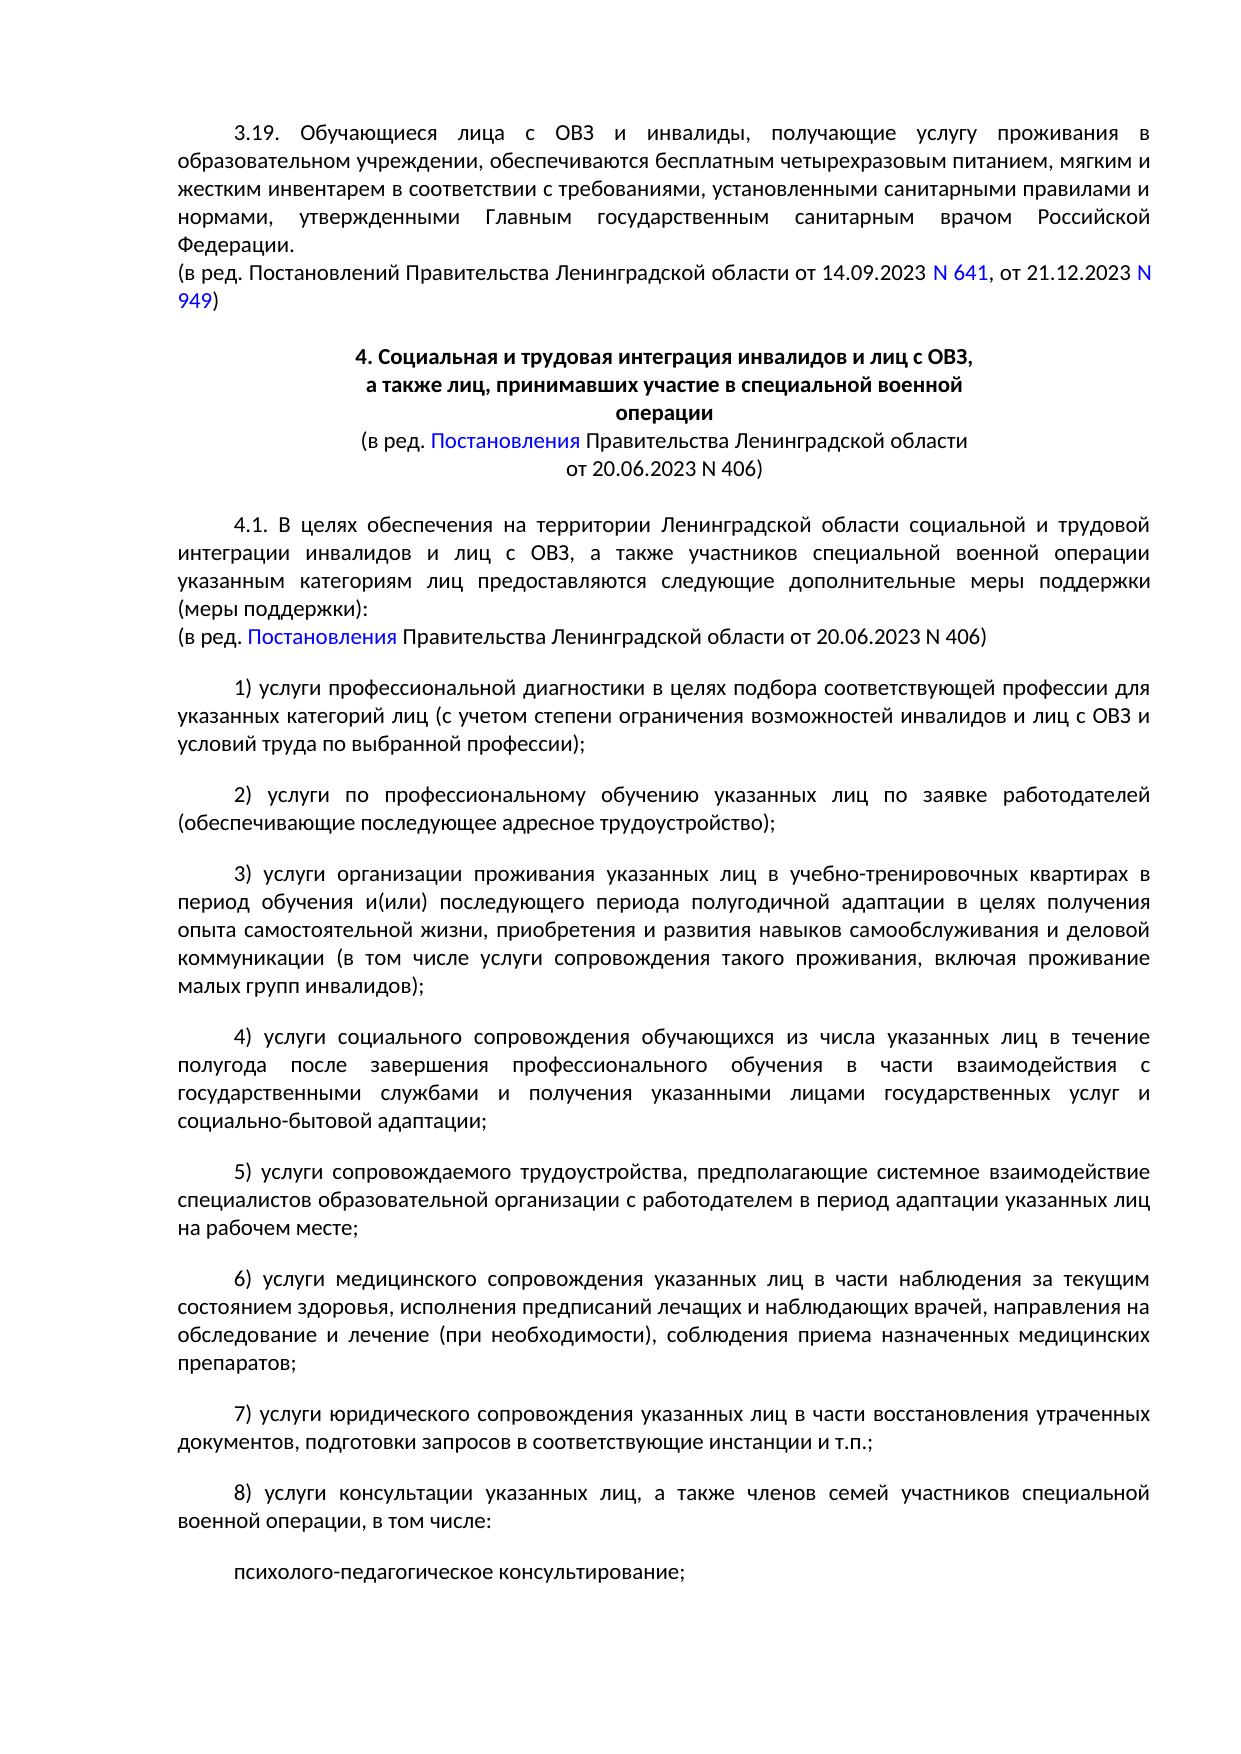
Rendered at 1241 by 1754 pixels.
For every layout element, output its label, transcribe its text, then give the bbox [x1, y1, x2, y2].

text 4.1. В целях обеспечения на территории Ленинградской области социальной и трудовой интеграции инвалидов и лиц с ОВЗ, а также участников специальной военной операции указанным категориям лиц предоставляются следующие дополнительные меры поддержки (меры поддержки): [177, 510, 1152, 622]
text (в ред. Постановления Правительства Ленинградской области от 20.06.2023 N 406) [177, 622, 1152, 651]
title операции [177, 398, 1152, 426]
text (в ред. Постановления Правительства Ленинградской области [177, 426, 1152, 454]
text 1) услуги профессиональной диагностики в целях подбора соответствующей профессии для указанных категорий лиц (с учетом степени ограничения возможностей инвалидов и лиц с ОВЗ и условий труда по выбранной профессии); [177, 673, 1152, 757]
text от 20.06.2023 N 406) [177, 454, 1152, 482]
title а также лиц, принимавших участие в специальной военной [177, 370, 1152, 398]
text (в ред. Постановлений Правительства Ленинградской области от 14.09.2023 N 641, от 21.12.2023 N 949) [177, 258, 1152, 314]
text 6) услуги медицинского сопровождения указанных лиц в части наблюдения за текущим состоянием здоровья, исполнения предписаний лечащих и наблюдающих врачей, направления на обследование и лечение (при необходимости), соблюдения приема назначенных медицинских препаратов; [177, 1264, 1152, 1376]
title 4. Социальная и трудовая интеграция инвалидов и лиц с ОВЗ, [177, 342, 1152, 370]
text 3.19. Обучающиеся лица с ОВЗ и инвалиды, получающие услугу проживания в образовательном учреждении, обеспечиваются бесплатным четырехразовым питанием, мягким и жестким инвентарем в соответствии с требованиями, установленными санитарными правилами и нормами, утвержденными Главным государственным санитарным врачом Российской Федерации. [177, 118, 1152, 258]
text 7) услуги юридического сопровождения указанных лиц в части восстановления утраченных документов, подготовки запросов в соответствующие инстанции и т.п.; [177, 1399, 1152, 1455]
text 2) услуги по профессиональному обучению указанных лиц по заявке работодателей (обеспечивающие последующее адресное трудоустройство); [177, 780, 1152, 836]
text 4) услуги социального сопровождения обучающихся из числа указанных лиц в течение полугода после завершения профессионального обучения в части взаимодействия с государственными службами и получения указанными лицами государственных услуг и социально-бытовой адаптации; [177, 1022, 1152, 1134]
text 5) услуги сопровождаемого трудоустройства, предполагающие системное взаимодействие специалистов образовательной организации с работодателем в период адаптации указанных лиц на рабочем месте; [177, 1157, 1152, 1241]
text 8) услуги консультации указанных лиц, а также членов семей участников специальной военной операции, в том числе: [177, 1478, 1152, 1534]
text 3) услуги организации проживания указанных лиц в учебно-тренировочных квартирах в период обучения и(или) последующего периода полугодичной адаптации в целях получения опыта самостоятельной жизни, приобретения и развития навыков самообслуживания и деловой коммуникации (в том числе услуги сопровождения такого проживания, включая проживание малых групп инвалидов); [177, 859, 1152, 999]
text психолого-педагогическое консультирование; [177, 1557, 1152, 1585]
